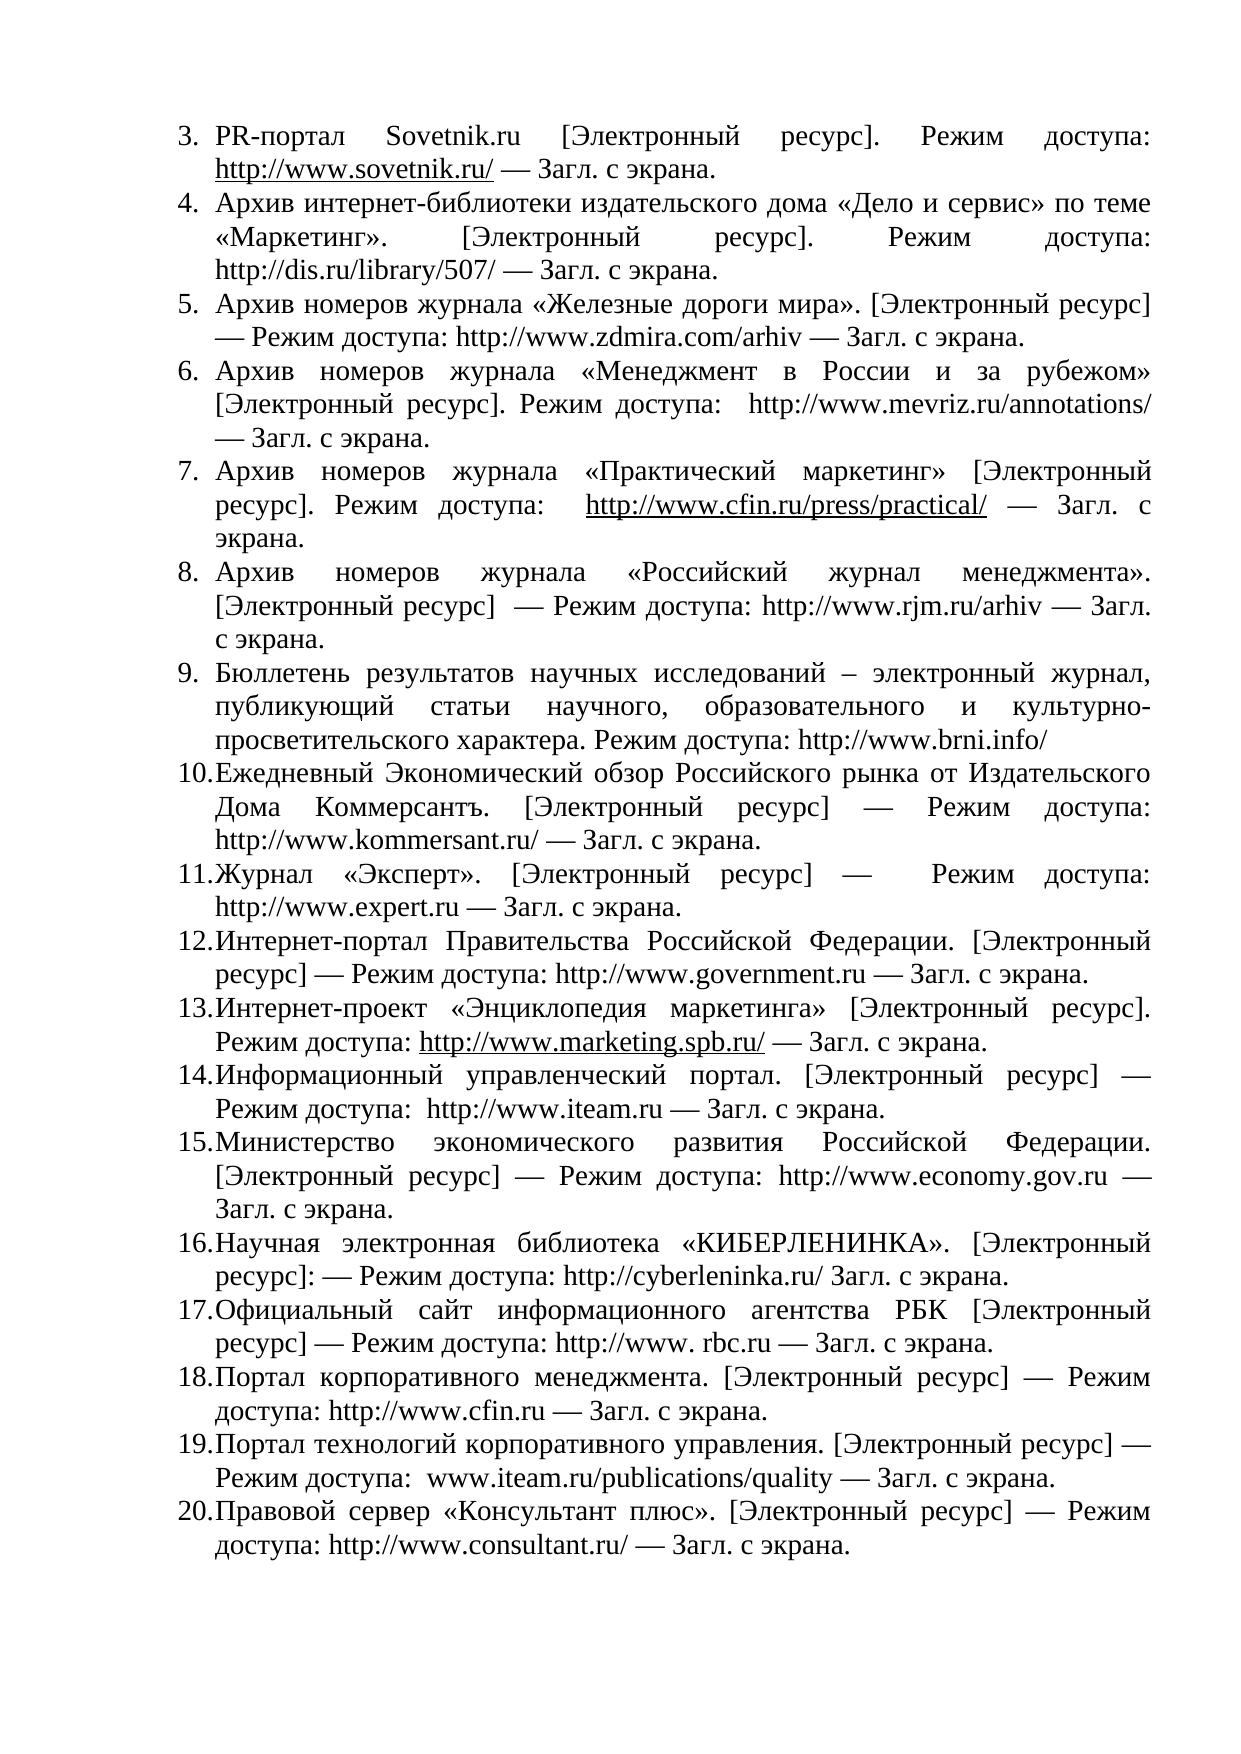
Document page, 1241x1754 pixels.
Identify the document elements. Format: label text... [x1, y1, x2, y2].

list Архив номеров журнала «Практический маркетинг» [Электронный ресурс]. Режим доступа: http://www.cfin.ru/press/practical/ — Загл. с экрана. [177, 453, 1152, 554]
list Портал корпоративного менеджмента. [Электронный ресурс] — Режим доступа: http://www.cfin.ru — Загл. с экрана. [177, 1359, 1152, 1426]
list Интернет-проект «Энциклопедия маркетинга» [Электронный ресурс]. Режим доступа: http://www.marketing.spb.ru/ — Загл. с экрана. [177, 990, 1152, 1057]
list Журнал «Эксперт». [Электронный ресурс] — Режим доступа: http://www.expert.ru — Загл. с экрана. [177, 856, 1152, 923]
list Министерство экономического развития Российской Федерации. [Электронный ресурс] — Режим доступа: http://www.economy.gov.ru — Загл. с экрана. [177, 1124, 1152, 1225]
list Ежедневный Экономический обзор Российского рынка от Издательского Дома Коммерсантъ. [Электронный ресурс] — Режим доступа: http://www.kommersant.ru/ — Загл. с экрана. [177, 755, 1152, 856]
list Архив номеров журнала «Российский журнал менеджмента». [Электронный ресурс] — Режим доступа: http://www.rjm.ru/arhiv — Загл. с экрана. [177, 554, 1152, 655]
list Правовой сервер «Консультант плюс». [Электронный ресурс] — Режим доступа: http://www.consultant.ru/ — Загл. с экрана. [177, 1493, 1152, 1560]
list Официальный сайт информационного агентства РБК [Электронный ресурс] — Режим доступа: http://www. rbc.ru — Загл. с экрана. [177, 1292, 1152, 1359]
list Архив номеров журнала «Менеджмент в России и за рубежом» [Электронный ресурс]. Режим доступа: http://www.mevriz.ru/annotations/ — Загл. с экрана. [177, 353, 1152, 453]
list Научная электронная библиотека «КИБЕРЛЕНИНКА». [Электронный ресурс]: — Режим доступа: http://cyberleninka.ru/ Загл. с экрана. [177, 1225, 1152, 1292]
list Информационный управленческий портал. [Электронный ресурс] — Режим доступа: http://www.iteam.ru — Загл. с экрана. [177, 1057, 1152, 1124]
list Архив интернет-библиотеки издательского дома «Дело и сервис» по теме «Маркетинг». [Электронный ресурс]. Режим доступа: http://dis.ru/library/507/ — Загл. с экрана. [177, 185, 1152, 286]
list Интернет-портал Правительства Российской Федерации. [Электронный ресурс] — Режим доступа: http://www.government.ru — Загл. с экрана. [177, 923, 1152, 990]
list Архив номеров журнала «Железные дороги мира». [Электронный ресурс] — Режим доступа: http://www.zdmira.com/arhiv — Загл. с экрана. [177, 286, 1152, 353]
list Бюллетень результатов научных исследований – электронный журнал, публикующий статьи научного, образовательного и культурно-просветительского характера. Режим доступа: http://www.brni.info/ [177, 655, 1152, 755]
list Портал технологий корпоративного управления. [Электронный ресурс] —Режим доступа: www.iteam.ru/publications/quality — Загл. с экрана. [177, 1426, 1152, 1493]
list PR-портал Sovetnik.ru [Электронный ресурс]. Режим доступа: http://www.sovetnik.ru/ — Загл. с экрана. [177, 118, 1152, 185]
